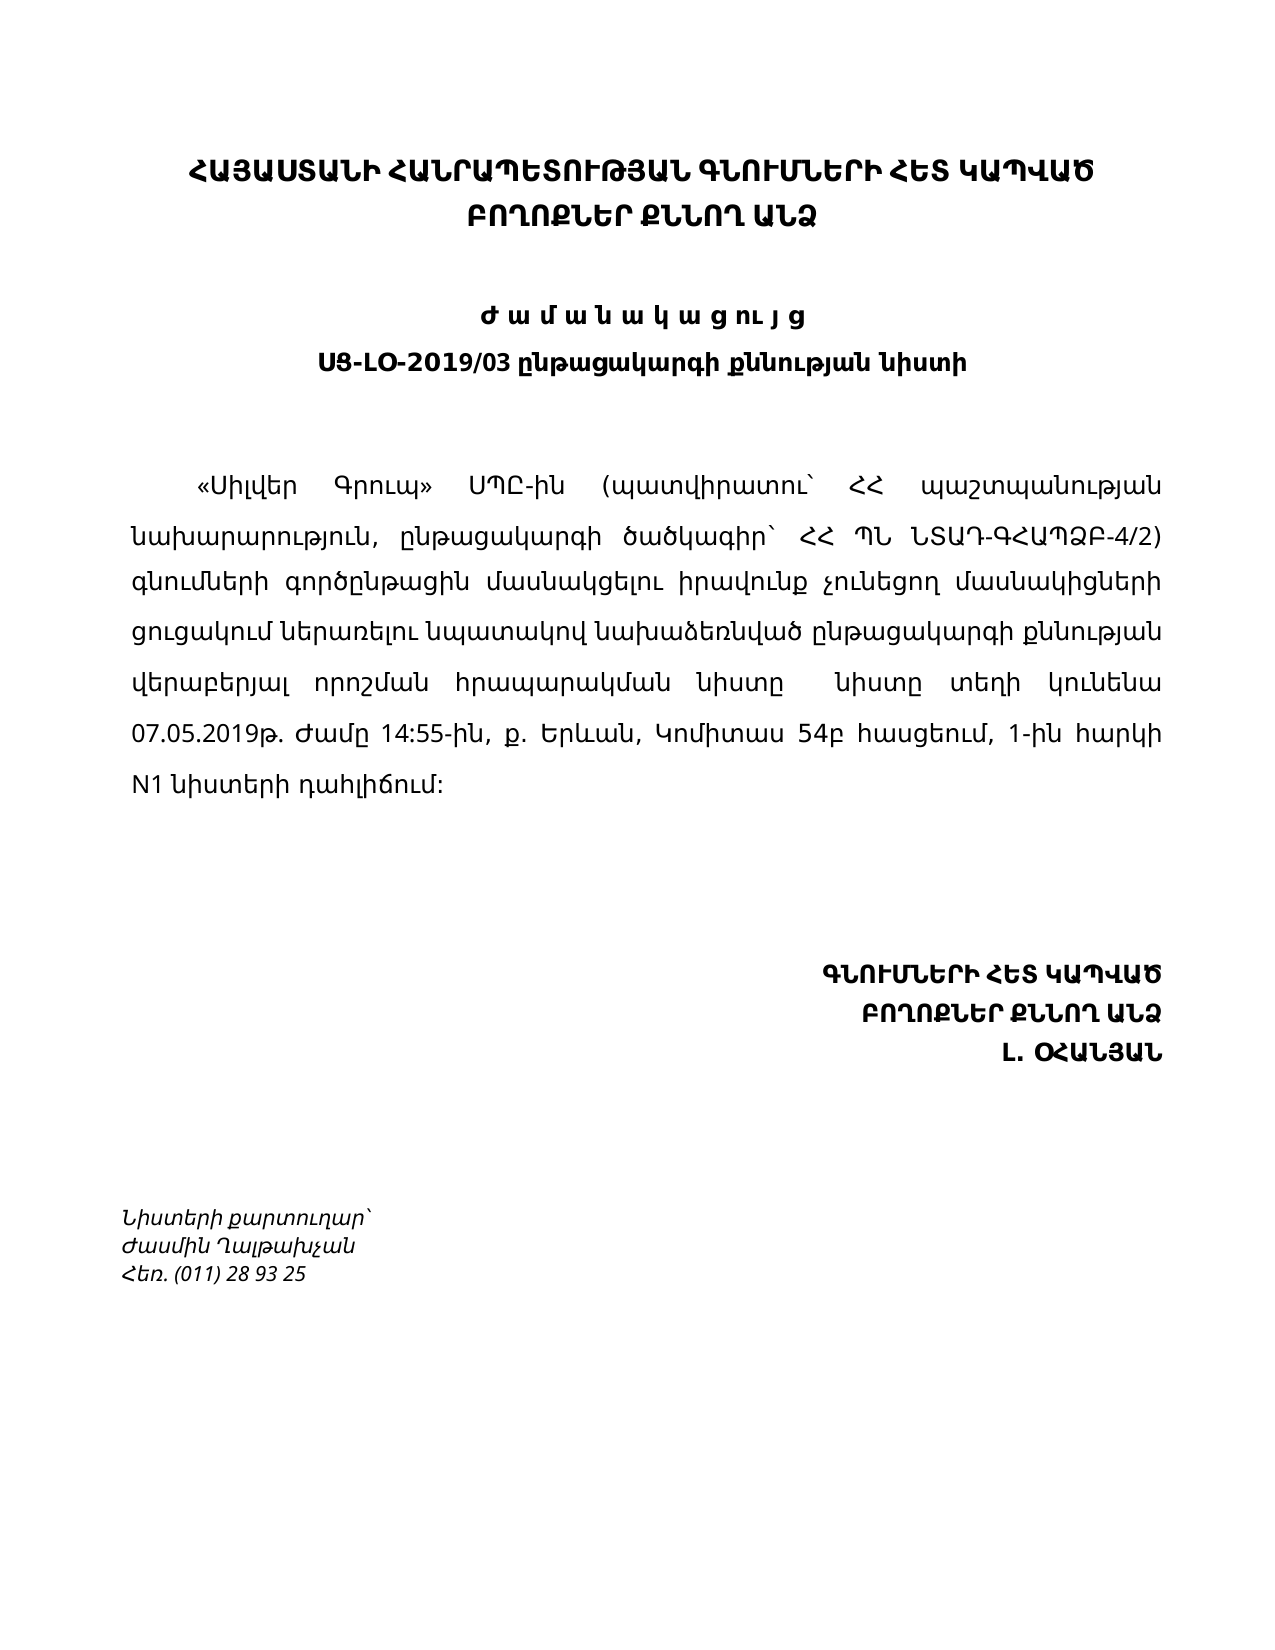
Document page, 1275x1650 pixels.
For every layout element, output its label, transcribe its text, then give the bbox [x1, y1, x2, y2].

text Ժասմին Ղալթախչան [122, 1231, 1162, 1259]
text «Սիլվեր Գրուպ» ՍՊԸ-ին (պատվիրատու՝ ՀՀ պաշտպանության նախարարություն, ընթացակարգի ծածկագիր` ՀՀ ՊՆ ՆՏԱԴ-ԳՀԱՊՁԲ-4/2) գնումների գործընթացին մասնակցելու իրավունք չունեցող մասնակիցների ցուցակում ներառելու նպատակով նախաձեռնված ընթացակարգի քննության վերաբերյալ որոշման հրապարակման նիստը նիստը տեղի կունենա 07.05.2019թ. Ժամը 14:55-ին, ք. Երևան, Կոմիտաս 54բ հասցեում, 1-ին հարկի N1 նիստերի դահլիճում: [122, 468, 1162, 801]
text ԳՆՈՒՄՆԵՐԻ ՀԵՏ ԿԱՊՎԱԾ [122, 956, 1162, 991]
text Ժ ա մ ա ն ա կ ա ց ու յ ց [122, 301, 1162, 330]
text Լ. ՕՀԱՆՅԱՆ [122, 1035, 1162, 1069]
text ՀԱՅԱՍՏԱՆԻ ՀԱՆՐԱՊԵՏՈՒԹՅԱՆ ԳՆՈՒՄՆԵՐԻ ՀԵՏ ԿԱՊՎԱԾ ԲՈՂՈՔՆԵՐ ՔՆՆՈՂ ԱՆՁ [122, 150, 1162, 235]
text ՍՑ-ԼՕ-2019/03 ընթացակարգի քննության նիստի [122, 345, 1162, 379]
text ԲՈՂՈՔՆԵՐ ՔՆՆՈՂ ԱՆՁ [122, 996, 1162, 1030]
text Նիստերի քարտուղար՝ [122, 1203, 1162, 1231]
text Հեռ. (011) 28 93 25 [122, 1259, 1162, 1288]
